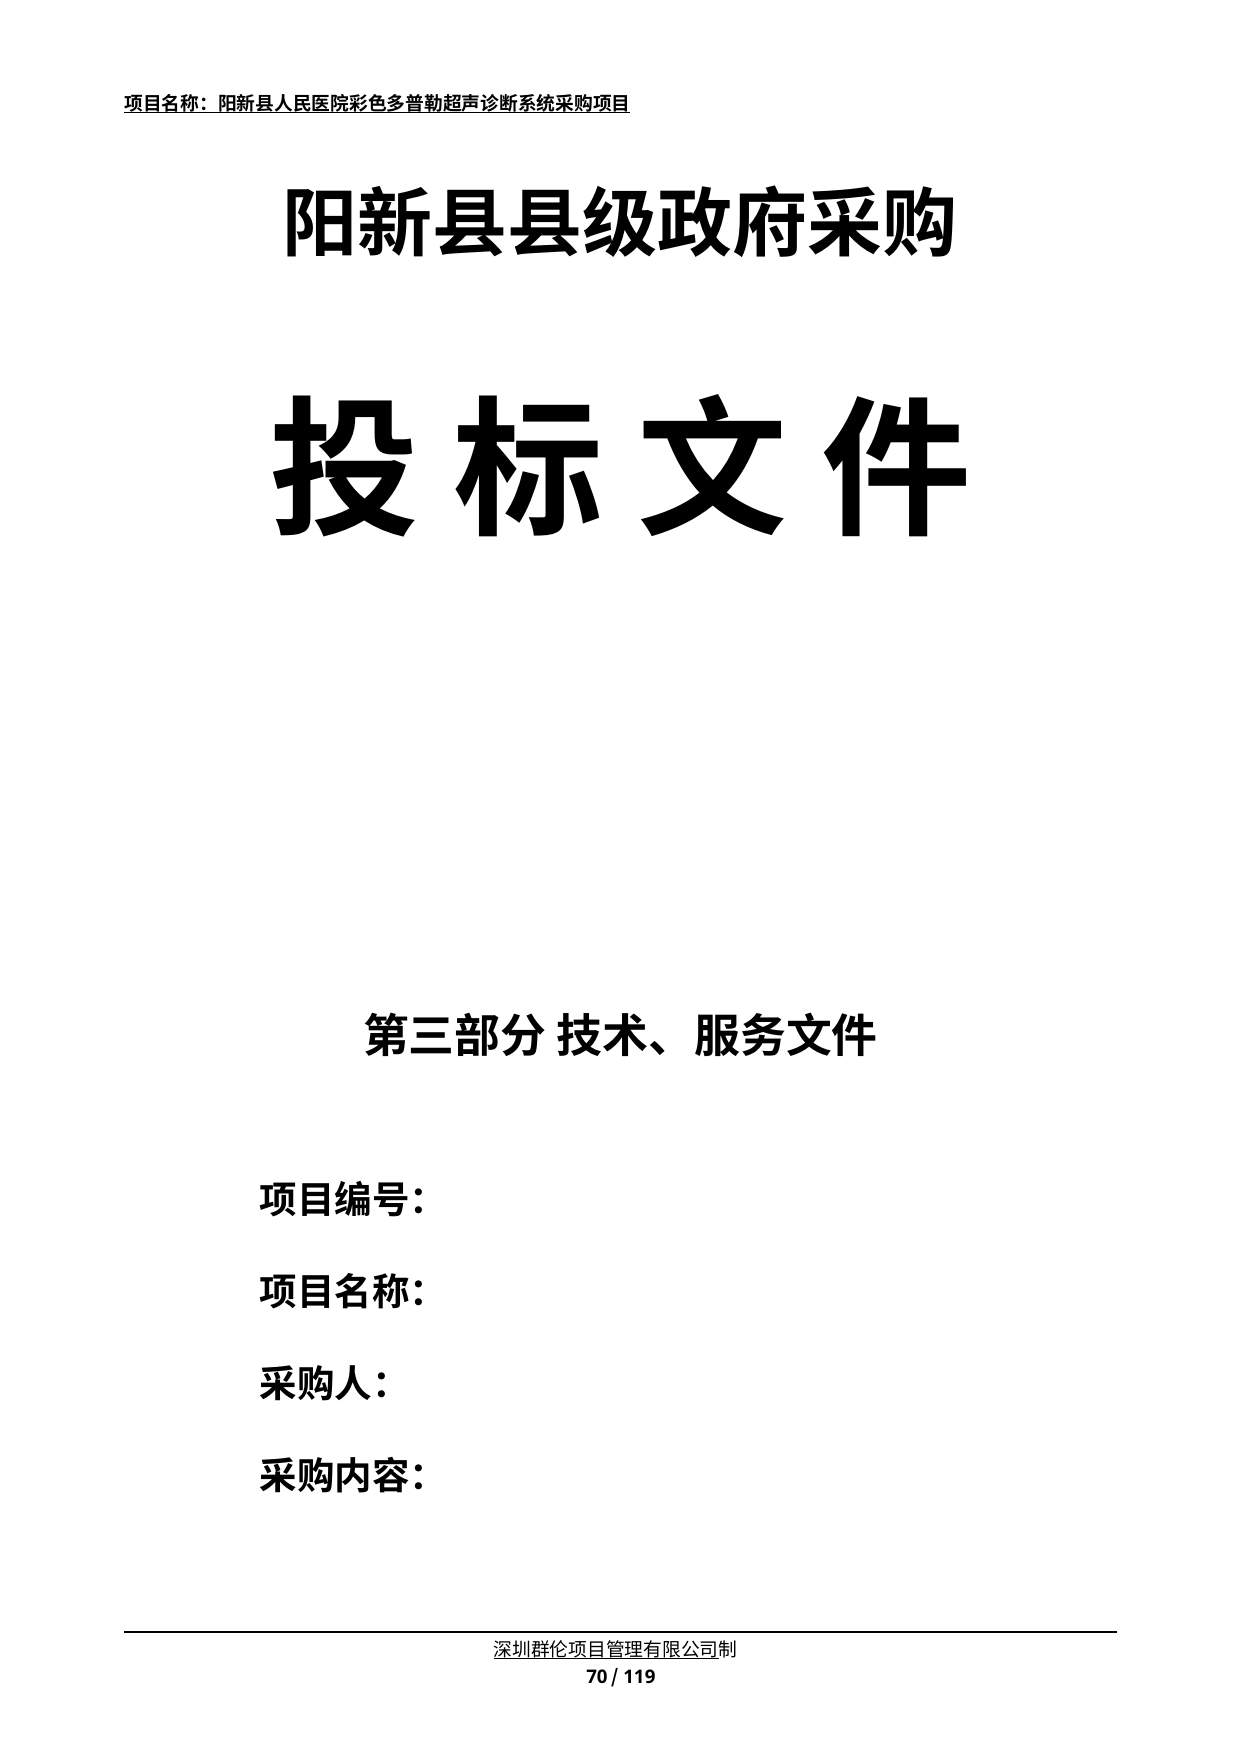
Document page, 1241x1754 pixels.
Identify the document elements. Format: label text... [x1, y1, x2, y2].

text 项目名称： [259, 1256, 981, 1321]
text 采购人： [259, 1348, 981, 1413]
subtitle 第三部分 技术、服务文件 [124, 983, 1116, 1081]
text 阳新县县级政府采购 [124, 152, 1116, 282]
text 项目编号： [259, 1164, 981, 1229]
text 采购内容： [259, 1440, 981, 1505]
text 投 标 文 件 [124, 345, 1116, 572]
